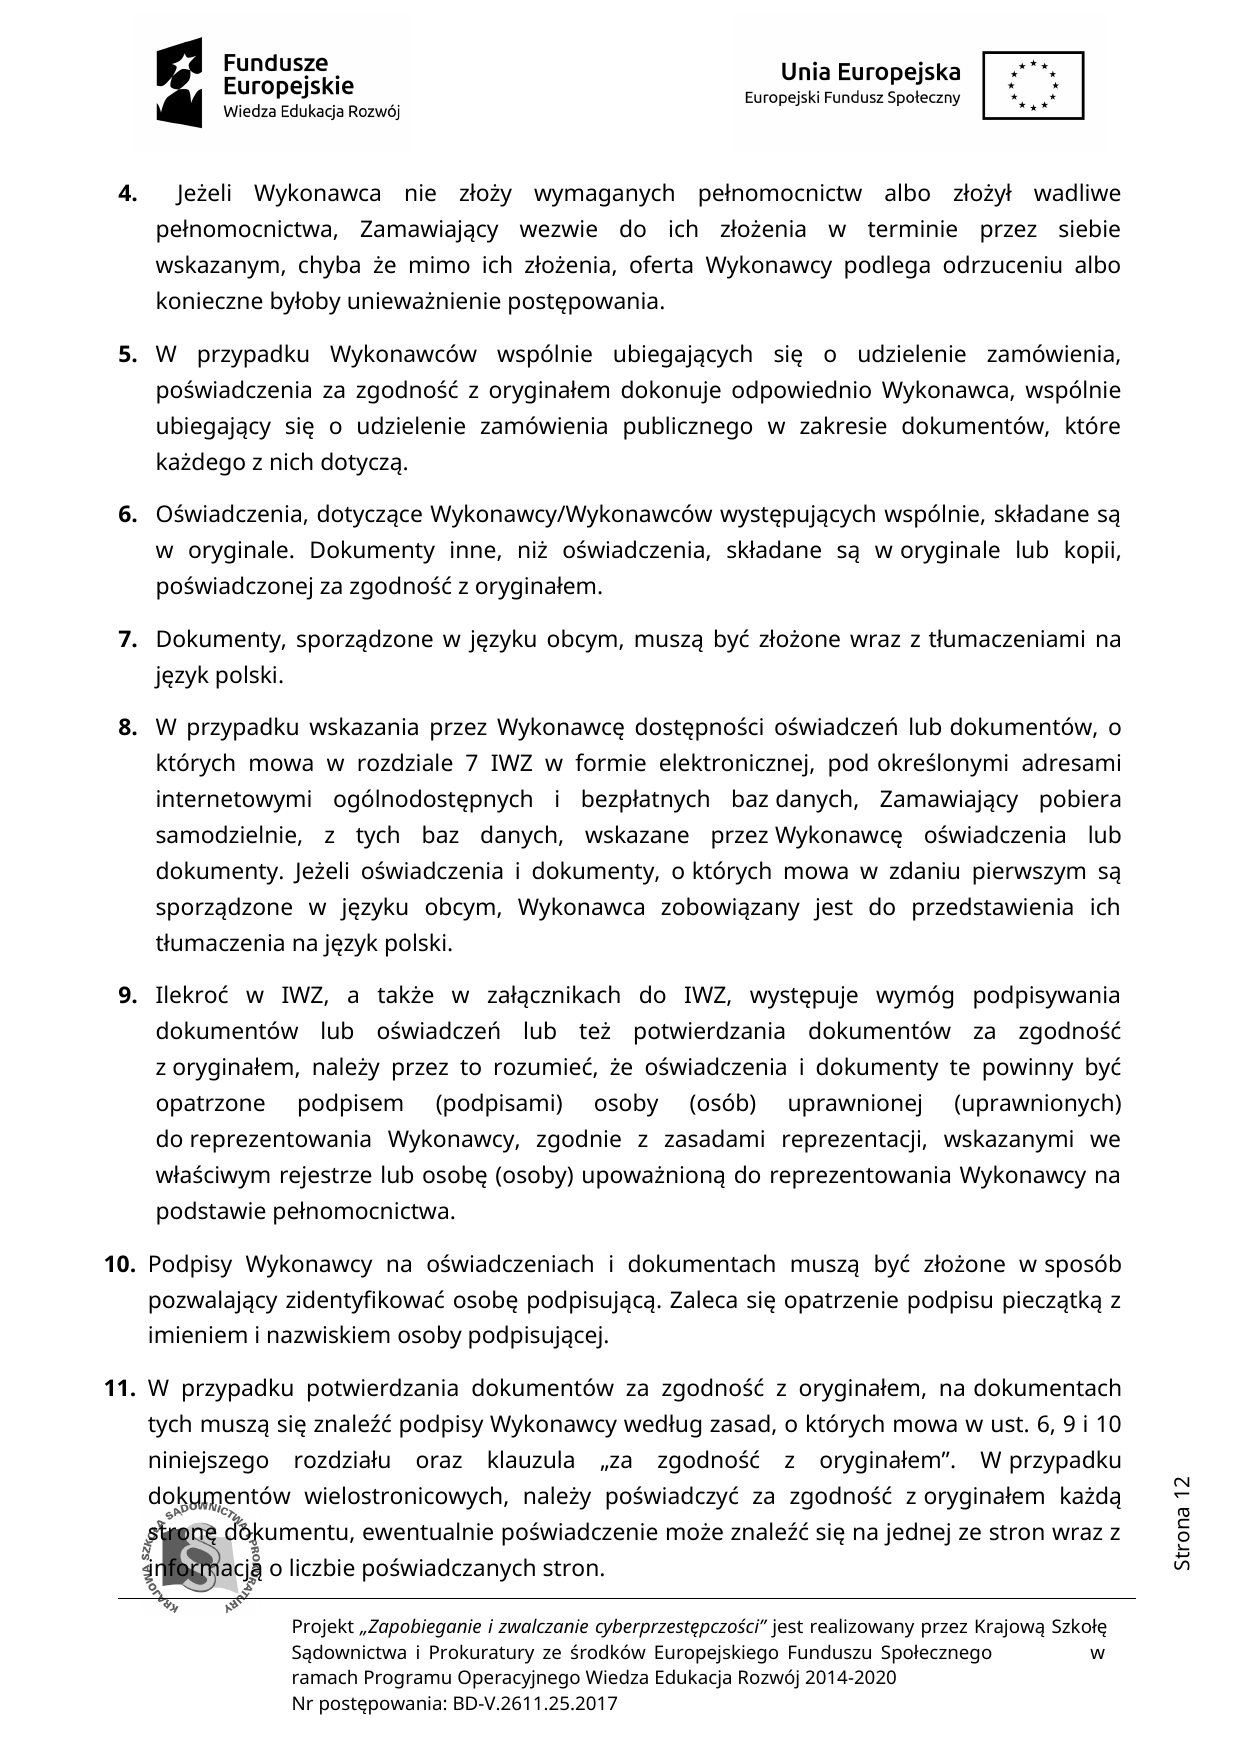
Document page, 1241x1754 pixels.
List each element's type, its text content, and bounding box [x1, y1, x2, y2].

list W przypadku potwierdzania dokumentów za zgodność z oryginałem, na dokumentach tych muszą się znaleźć podpisy Wykonawcy według zasad, o których mowa w ust. 6, 9 i 10 niniejszego rozdziału oraz klauzula „za zgodność z oryginałem”. W przypadku dokumentów wielostronicowych, należy poświadczyć za zgodność z oryginałem każdą stronę dokumentu, ewentualnie poświadczenie może znaleźć się na jednej ze stron wraz z informacją o liczbie poświadczanych stron. [103, 1372, 1122, 1583]
list Podpisy Wykonawcy na oświadczeniach i dokumentach muszą być złożone w sposób pozwalający zidentyfikować osobę podpisującą. Zaleca się opatrzenie podpisu pieczątką z imieniem i nazwiskiem osoby podpisującej. [103, 1248, 1122, 1351]
list Ilekroć w IWZ, a także w załącznikach do IWZ, występuje wymóg podpisywania dokumentów lub oświadczeń lub też potwierdzania dokumentów za zgodność z oryginałem, należy przez to rozumieć, że oświadczenia i dokumenty te powinny być opatrzone podpisem (podpisami) osoby (osób) uprawnionej (uprawnionych) do reprezentowania Wykonawcy, zgodnie z zasadami reprezentacji, wskazanymi we właściwym rejestrze lub osobę (osoby) upoważnioną do reprezentowania Wykonawcy na podstawie pełnomocnictwa. [118, 979, 1122, 1226]
picture [141, 1599, 261, 1614]
list Dokumenty, sporządzone w języku obcym, muszą być złożone wraz z tłumaczeniami na język polski. [118, 623, 1122, 690]
list W przypadku Wykonawców wspólnie ubiegających się o udzielenie zamówienia, poświadczenia za zgodność z oryginałem dokonuje odpowiednio Wykonawca, wspólnie ubiegający się o udzielenie zamówienia publicznego w zakresie dokumentów, które każdego z nich dotyczą. [118, 338, 1122, 477]
list Jeżeli Wykonawca nie złoży wymaganych pełnomocnictw albo złożył wadliwe pełnomocnictwa, Zamawiający wezwie do ich złożenia w terminie przez siebie wskazanym, chyba że mimo ich złożenia, oferta Wykonawcy podlega odrzuceniu albo konieczne byłoby unieważnienie postępowania. [118, 177, 1122, 316]
list W przypadku wskazania przez Wykonawcę dostępności oświadczeń lub dokumentów, o których mowa w rozdziale 7 IWZ w formie elektronicznej, pod określonymi adresami internetowymi ogólnodostępnych i bezpłatnych baz danych, Zamawiający pobiera samodzielnie, z tych baz danych, wskazane przez Wykonawcę oświadczenia lub dokumenty. Jeżeli oświadczenia i dokumenty, o których mowa w zdaniu pierwszym są sporządzone w języku obcym, Wykonawca zobowiązany jest do przedstawienia ich tłumaczenia na język polski. [118, 711, 1122, 958]
picture [141, 1583, 261, 1598]
list Oświadczenia, dotyczące Wykonawcy/Wykonawców występujących wspólnie, składane są w oryginale. Dokumenty inne, niż oświadczenia, składane są w oryginale lub kopii, poświadczonej za zgodność z oryginałem. [118, 498, 1122, 601]
picture [732, 14, 1107, 151]
picture [134, 14, 410, 151]
